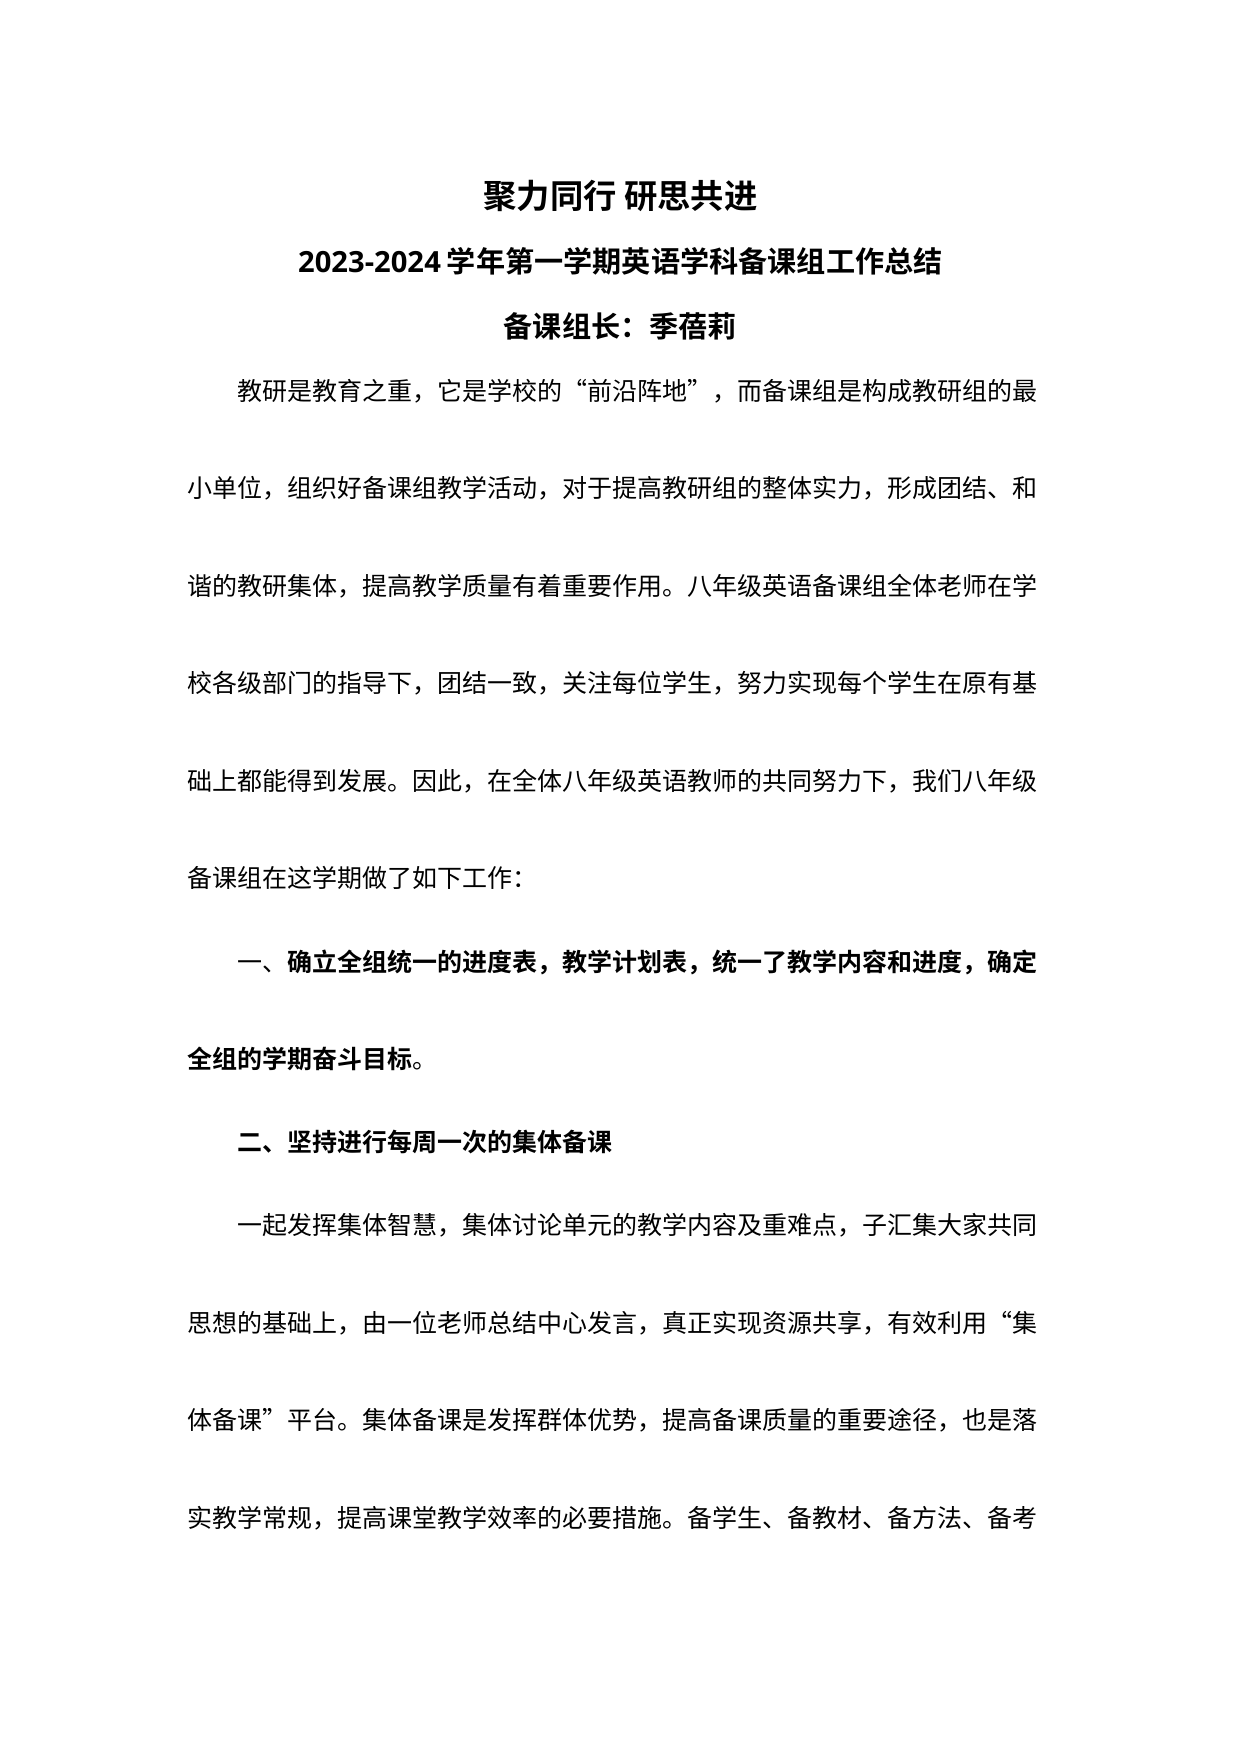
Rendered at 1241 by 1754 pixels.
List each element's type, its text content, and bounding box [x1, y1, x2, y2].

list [187, 1191, 1053, 1549]
text 2023-2024学年第一学期英语学科备课组工作总结 [187, 227, 1053, 292]
text 备课组长：季蓓莉 [187, 292, 1053, 357]
text 聚力同行 研思共进 [187, 162, 1053, 227]
list 确立全组统一的进度表，教学计划表，统一了教学内容和进度，确定全组的学期奋斗目标。 [187, 928, 1053, 1090]
text 教研是教育之重，它是学校的“前沿阵地”，而备课组是构成教研组的最小单位，组织好备课组教学活动，对于提高教研组的整体实力，形成团结、和谐的教研集体，提高教学质量有着重要作用。八年级英语备课组全体老师在学校各级部门的指导下，团结一致，关注每位学生，努力实现每个学生在原有基础上都能得到发展。因此，在全体八年级英语教师的共同努力下，我们八年级备课组在这学期做了如下工作： [187, 357, 1053, 909]
list 坚持进行每周一次的集体备课 [187, 1108, 1053, 1173]
